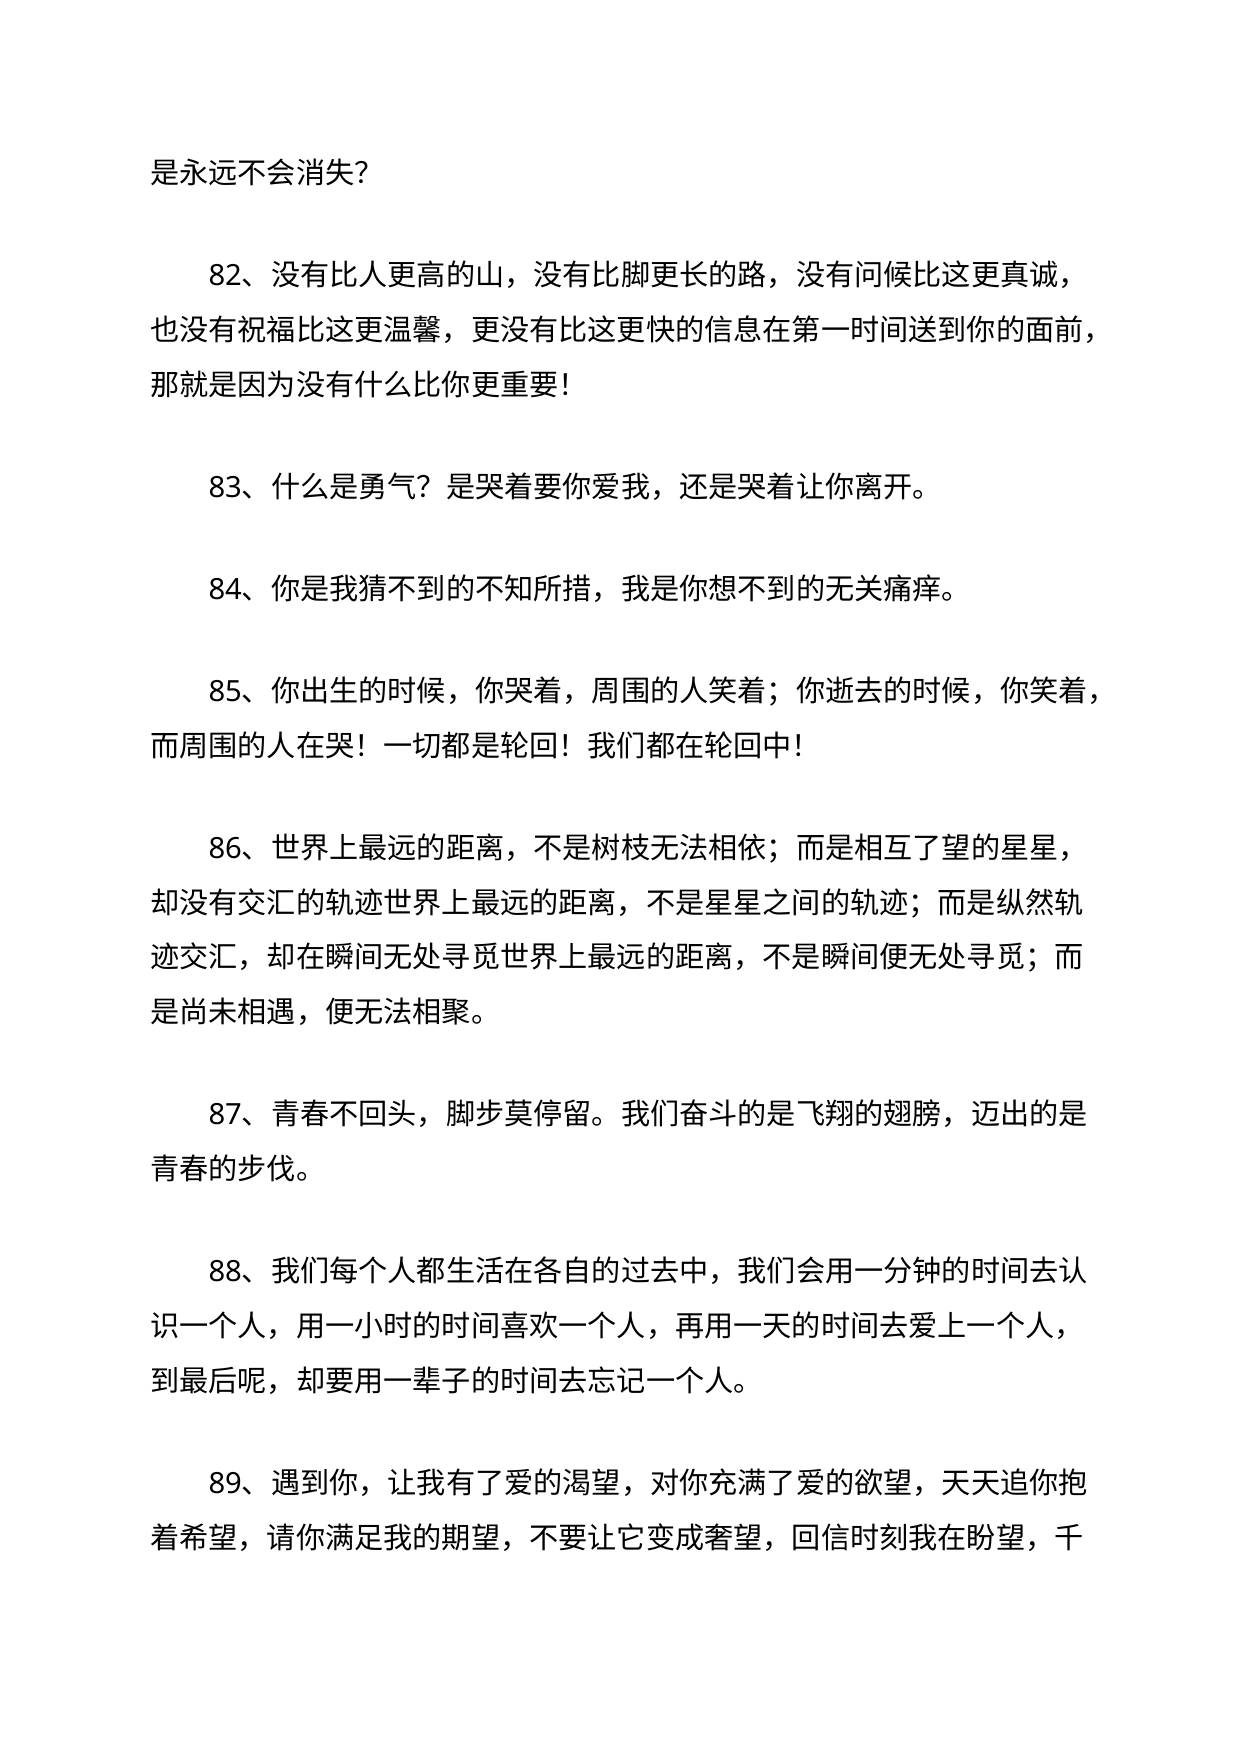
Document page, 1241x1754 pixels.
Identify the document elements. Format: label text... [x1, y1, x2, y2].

text 85、你出生的时候，你哭着，周围的人笑着；你逝去的时候，你笑着，而周围的人在哭！一切都是轮回！我们都在轮回中！ [150, 667, 1090, 765]
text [150, 1459, 1090, 1556]
text 84、你是我猜不到的不知所措，我是你想不到的无关痛痒。 [150, 565, 1090, 608]
text 83、什么是勇气？是哭着要你爱我，还是哭着让你离开。 [150, 463, 1090, 506]
text 82、没有比人更高的山，没有比脚更长的路，没有问候比这更真诚，也没有祝福比这更温馨，更没有比这更快的信息在第一时间送到你的面前，那就是因为没有什么比你更重要！ [150, 252, 1090, 404]
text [150, 150, 1090, 192]
text 86、世界上最远的距离，不是树枝无法相依；而是相互了望的星星，却没有交汇的轨迹世界上最远的距离，不是星星之间的轨迹；而是纵然轨迹交汇，却在瞬间无处寻觅世界上最远的距离，不是瞬间便无处寻觅；而是尚未相遇，便无法相聚。 [150, 824, 1090, 1031]
text 88、我们每个人都生活在各自的过去中，我们会用一分钟的时间去认识一个人，用一小时的时间喜欢一个人，再用一天的时间去爱上一个人，到最后呢，却要用一辈子的时间去忘记一个人。 [150, 1247, 1090, 1400]
text 87、青春不回头，脚步莫停留。我们奋斗的是飞翔的翅膀，迈出的是青春的步伐。 [150, 1091, 1090, 1188]
